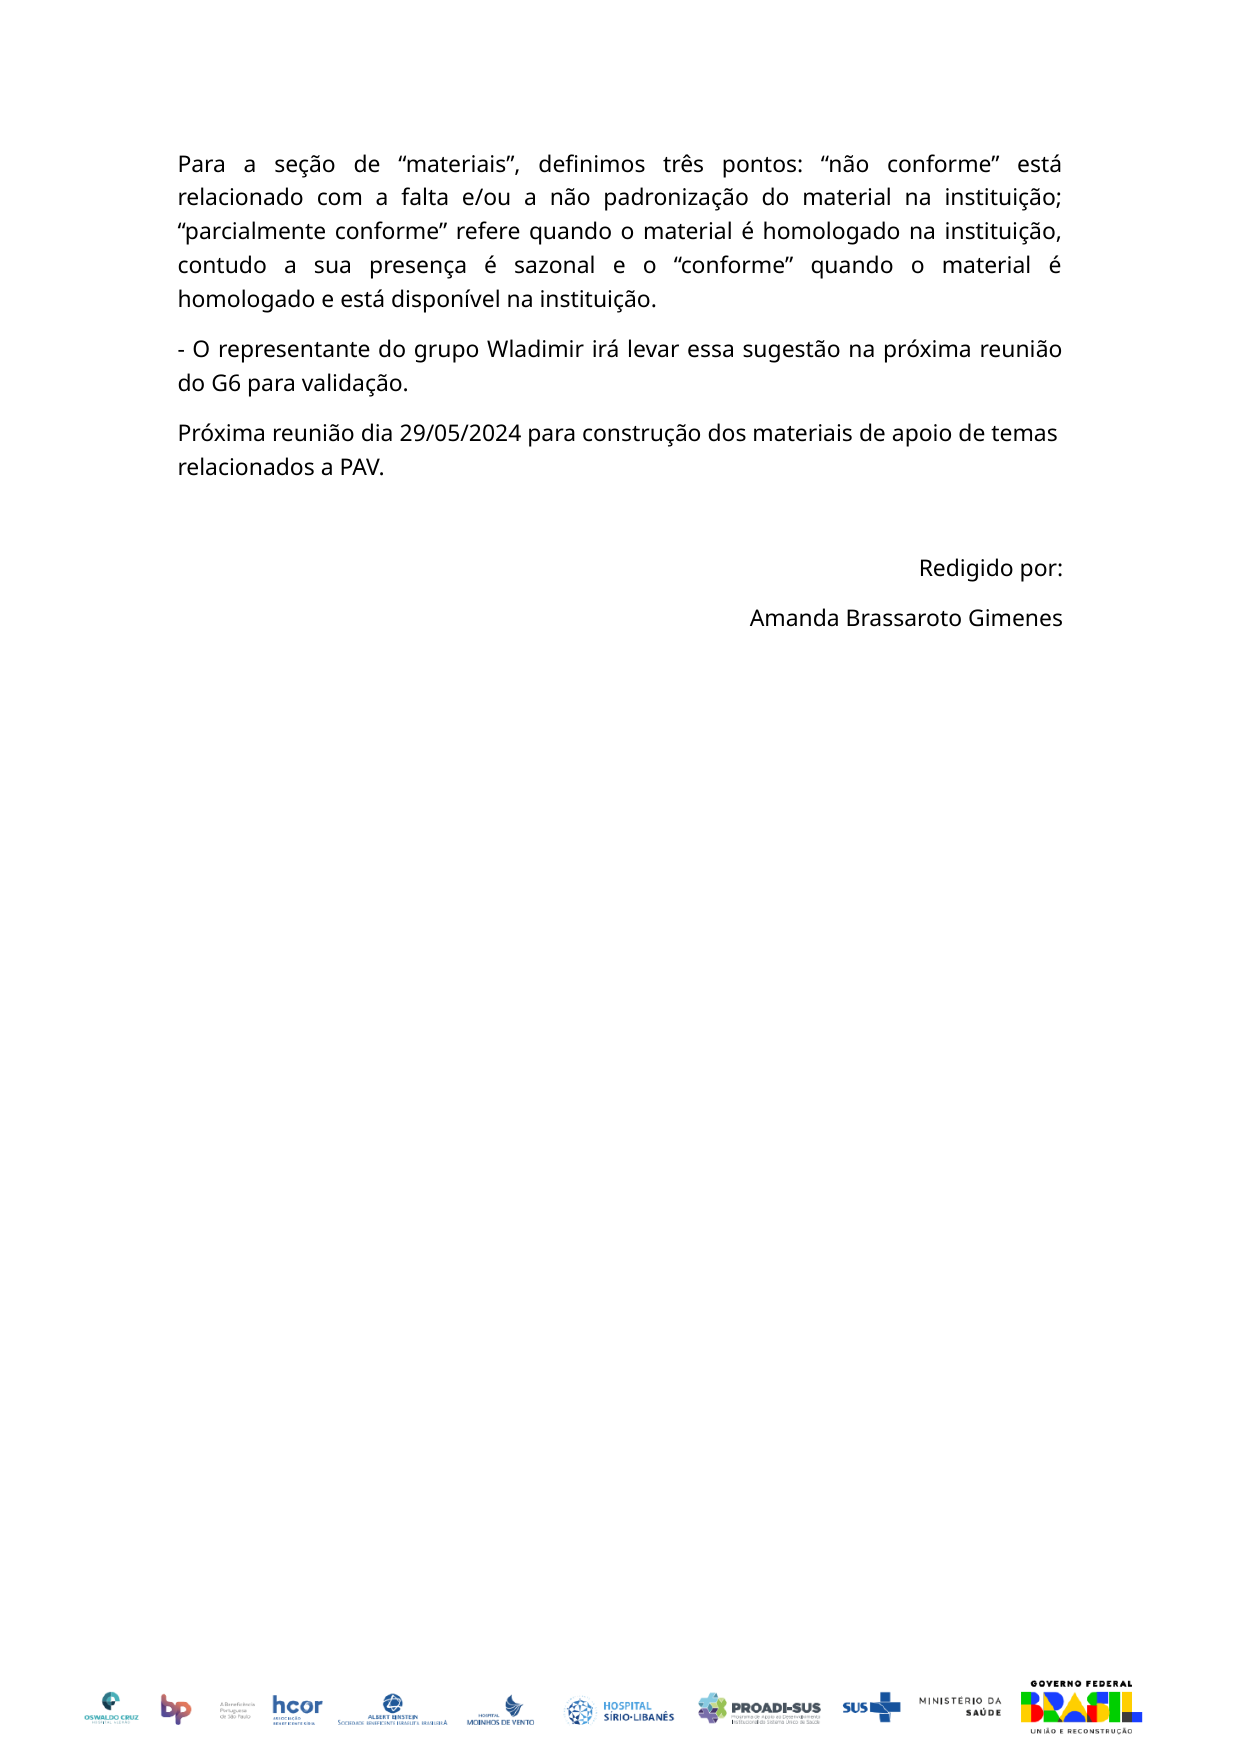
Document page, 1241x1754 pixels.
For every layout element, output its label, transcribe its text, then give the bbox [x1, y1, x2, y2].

text Próxima reunião dia 29/05/2024 para construção dos materiais de apoio de temas relacionados a PAV. [177, 417, 1063, 482]
text Amanda Brassaroto Gimenes [177, 602, 1063, 633]
picture [45, 1664, 1187, 1748]
text Para a seção de “materiais”, definimos três pontos: “não conforme” está relacionado com a falta e/ou a não padronização do material na instituição; “parcialmente conforme” refere quando o material é homologado na instituição, contudo a sua presença é sazonal e o “conforme” quando o material é homologado e está disponível na instituição. [177, 148, 1063, 314]
text - O representante do grupo Wladimir irá levar essa sugestão na próxima reunião do G6 para validação. [177, 333, 1063, 398]
text Redigido por: [177, 552, 1063, 583]
